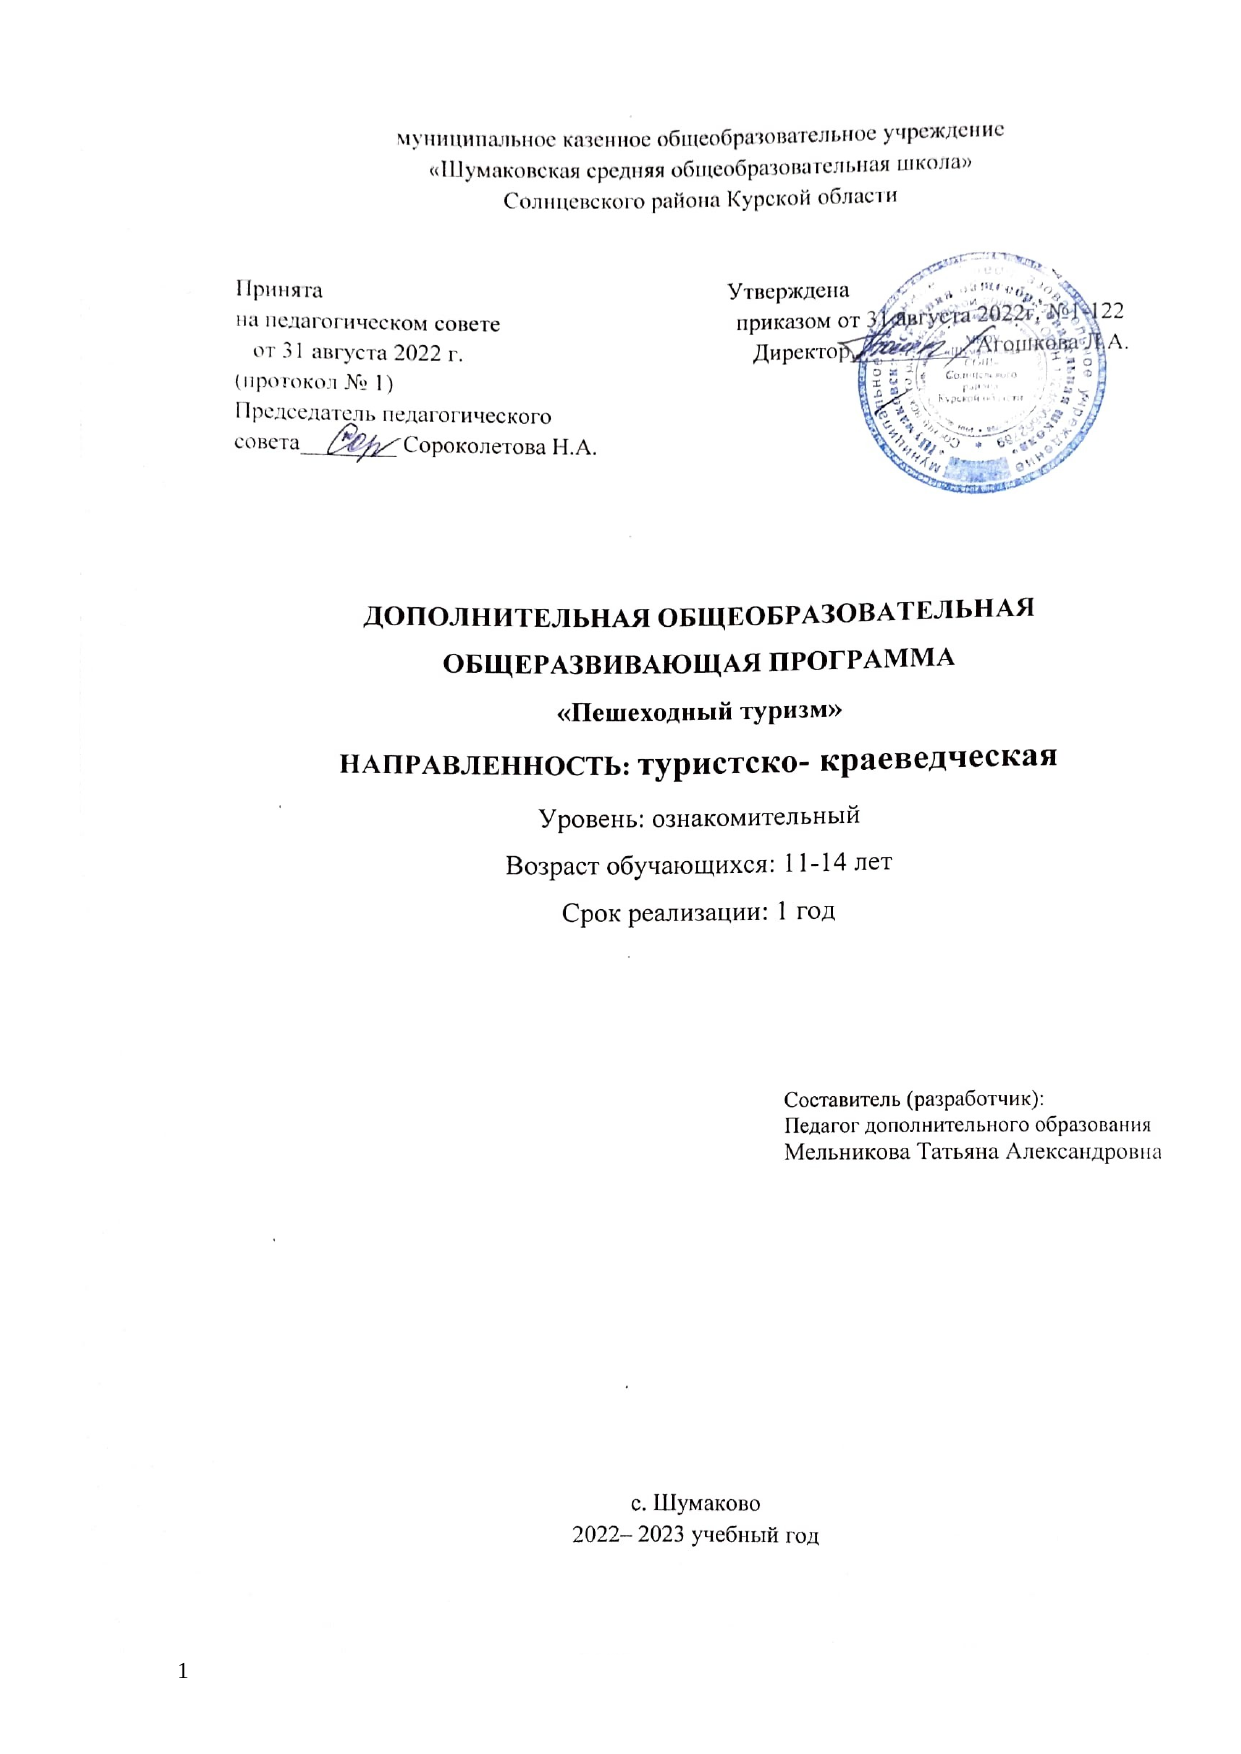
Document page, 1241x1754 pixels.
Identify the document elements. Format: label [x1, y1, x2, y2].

picture [79, 115, 1162, 1655]
